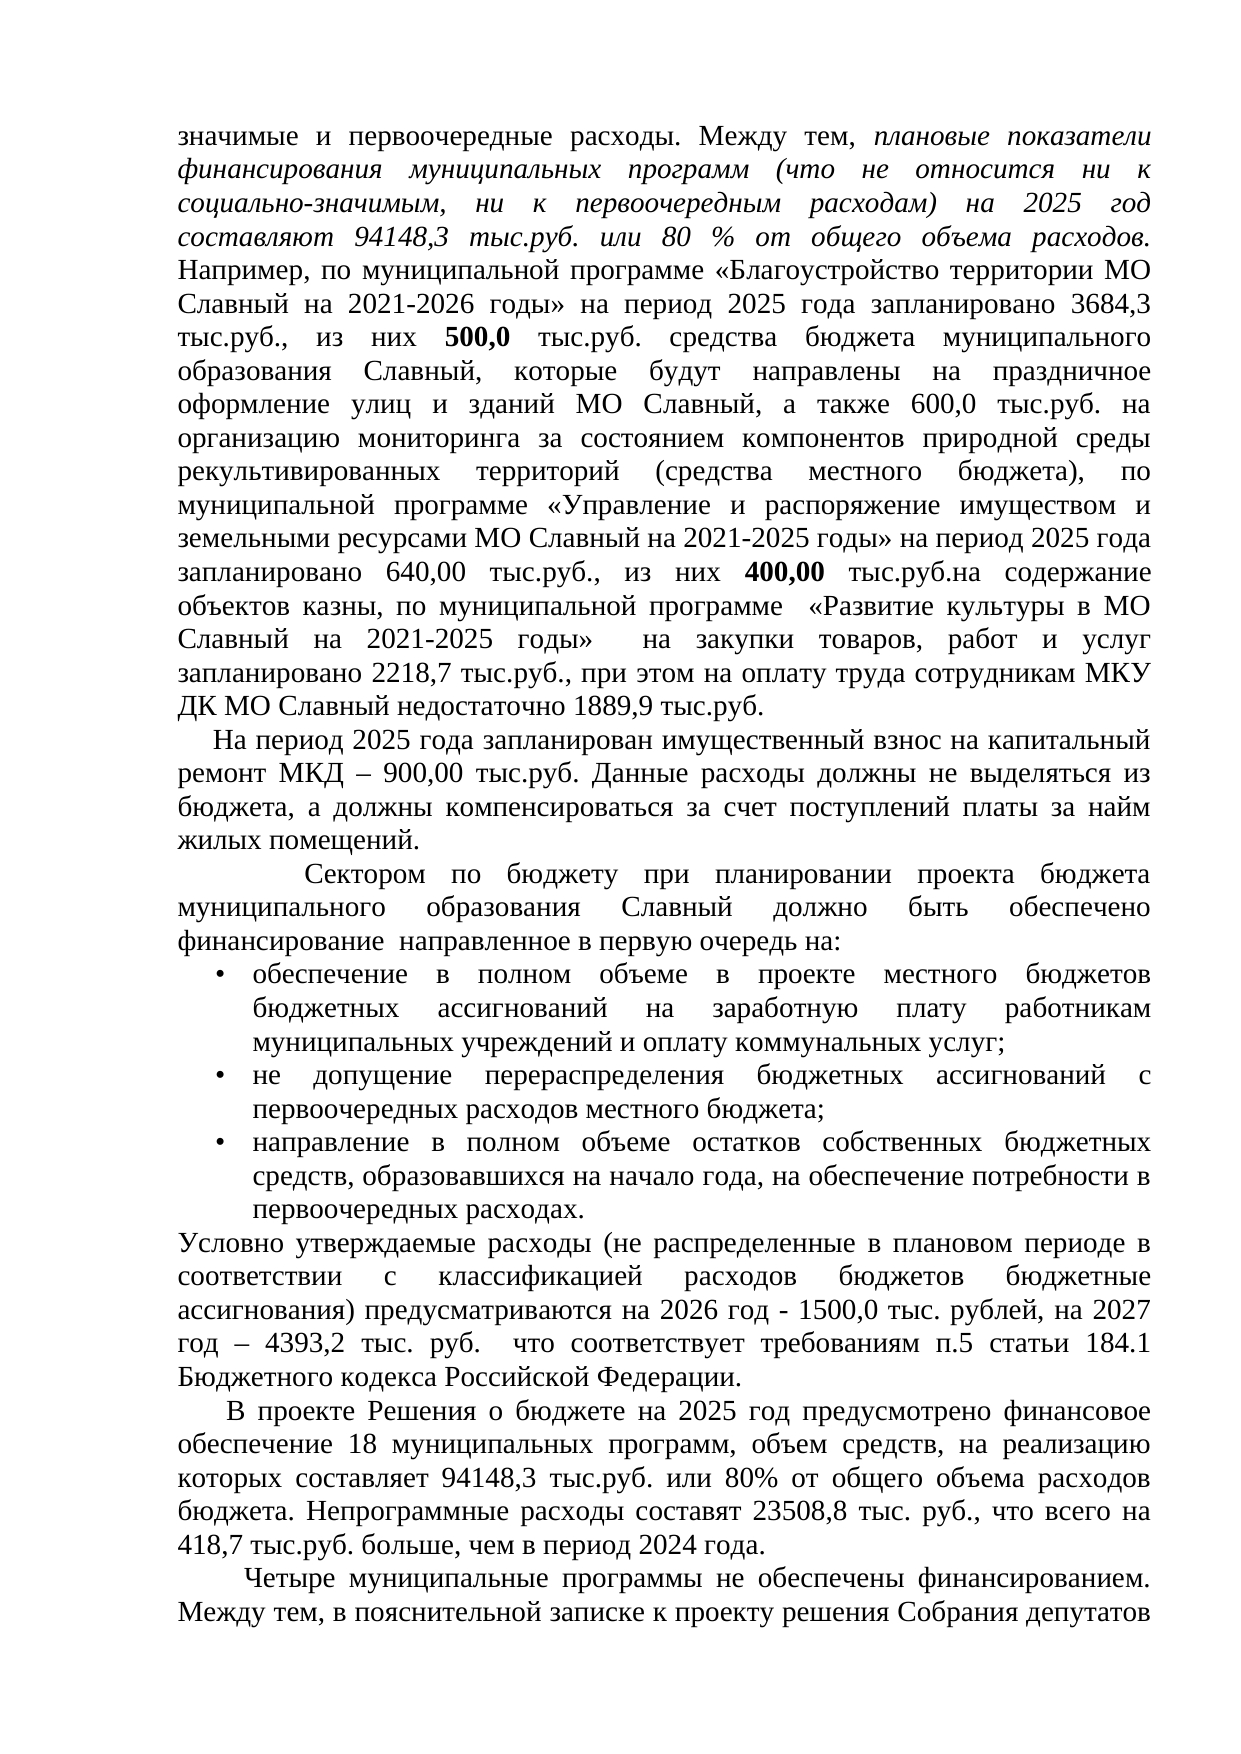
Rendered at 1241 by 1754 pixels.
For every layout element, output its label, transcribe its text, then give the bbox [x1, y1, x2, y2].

text Сектором по бюджету при планировании проекта бюджета муниципального образования Славный должно быть обеспечено финансирование направленное в первую очередь на: [177, 856, 1152, 957]
list обеспечение в полном объеме в проекте местного бюджетов бюджетных ассигнований на заработную плату работникам муниципальных учреждений и оплату коммунальных услуг; [215, 957, 1152, 1057]
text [177, 1560, 1152, 1627]
text На период 2025 года запланирован имущественный взнос на капитальный ремонт МКД – 900,00 тыс.руб. Данные расходы должны не выделяться из бюджета, а должны компенсироваться за счет поступлений платы за найм жилых помещений. [177, 722, 1152, 856]
text Условно утверждаемые расходы (не распределенные в плановом периоде в соответствии с классификацией расходов бюджетов бюджетные ассигнования) предусматриваются на 2026 год - 1500,0 тыс. рублей, на 2027 год – 4393,2 тыс. руб. что соответствует требованиям п.5 статьи 184.1 Бюджетного кодекса Российской Федерации. [177, 1225, 1152, 1393]
list не допущение перераспределения бюджетных ассигнований с первоочередных расходов местного бюджета; [215, 1057, 1152, 1124]
text В проекте Решения о бюджете на 2025 год предусмотрено финансовое обеспечение 18 муниципальных программ, объем средств, на реализацию которых составляет 94148,3 тыс.руб. или 80% от общего объема расходов бюджета. Непрограммные расходы составят 23508,8 тыс. руб., что всего на 418,7 тыс.руб. больше, чем в период 2024 года. [177, 1393, 1152, 1560]
list направление в полном объеме остатков собственных бюджетных средств, образовавшихся на начало года, на обеспечение потребности в первоочередных расходах. [215, 1124, 1152, 1225]
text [177, 118, 1152, 722]
